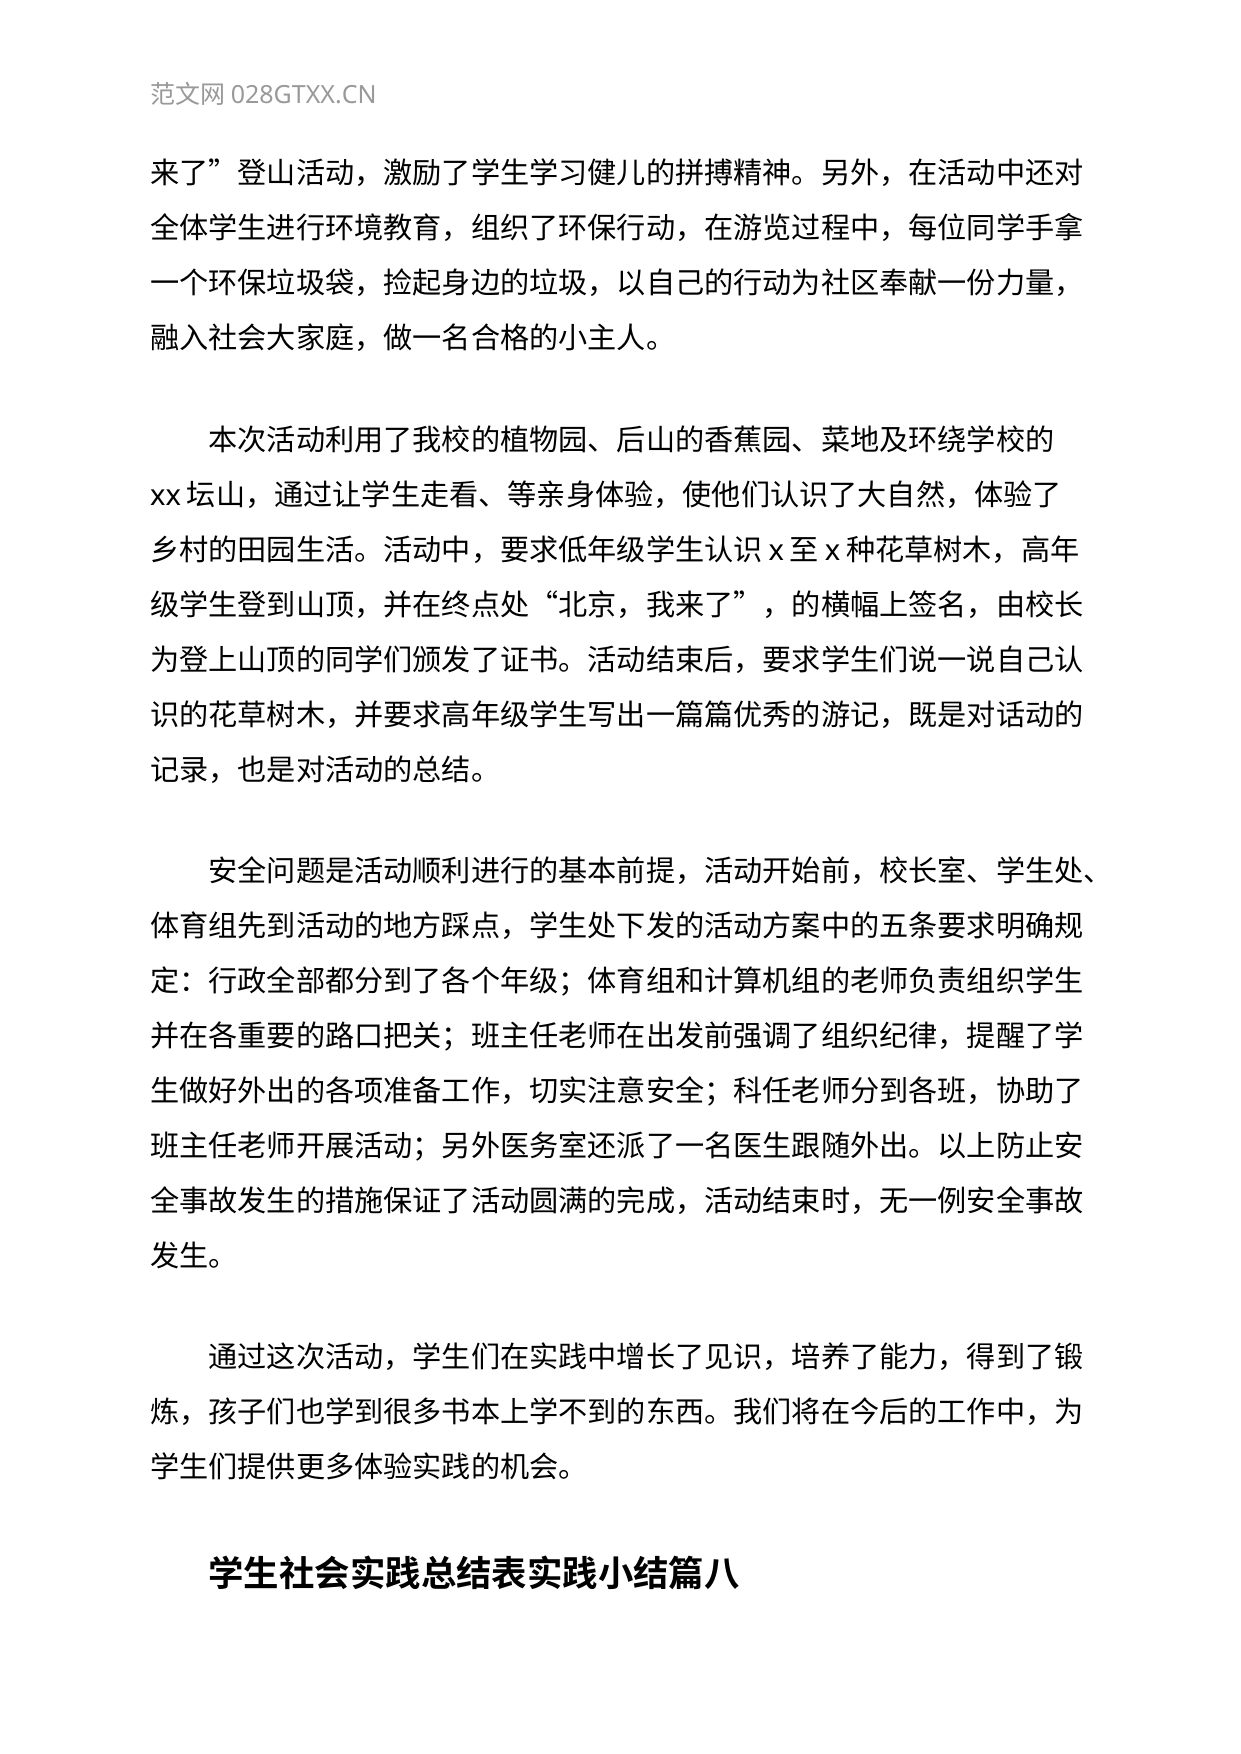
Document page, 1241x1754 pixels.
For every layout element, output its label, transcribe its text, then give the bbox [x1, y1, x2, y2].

text 学生社会实践总结表实践小结篇八 [150, 1545, 1090, 1597]
text 安全问题是活动顺利进行的基本前提，活动开始前，校长室、学生处、体育组先到活动的地方踩点，学生处下发的活动方案中的五条要求明确规定：行政全部都分到了各个年级；体育组和计算机组的老师负责组织学生并在各重要的路口把关；班主任老师在出发前强调了组织纪律，提醒了学生做好外出的各项准备工作，切实注意安全；科任老师分到各班，协助了班主任老师开展活动；另外医务室还派了一名医生跟随外出。以上防止安全事故发生的措施保证了活动圆满的完成，活动结束时，无一例安全事故发生。 [150, 848, 1090, 1274]
text 本次活动利用了我校的植物园、后山的香蕉园、菜地及环绕学校的xx坛山，通过让学生走看、等亲身体验，使他们认识了大自然，体验了乡村的田园生活。活动中，要求低年级学生认识x至x种花草树木，高年级学生登到山顶，并在终点处“北京，我来了”，的横幅上签名，由校长为登上山顶的同学们颁发了证书。活动结束后，要求学生们说一说自己认识的花草树木，并要求高年级学生写出一篇篇优秀的游记，既是对话动的记录，也是对活动的总结。 [150, 416, 1090, 788]
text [150, 150, 1090, 357]
text 通过这次活动，学生们在实践中增长了见识，培养了能力，得到了锻炼，孩子们也学到很多书本上学不到的东西。我们将在今后的工作中，为学生们提供更多体验实践的机会。 [150, 1334, 1090, 1486]
